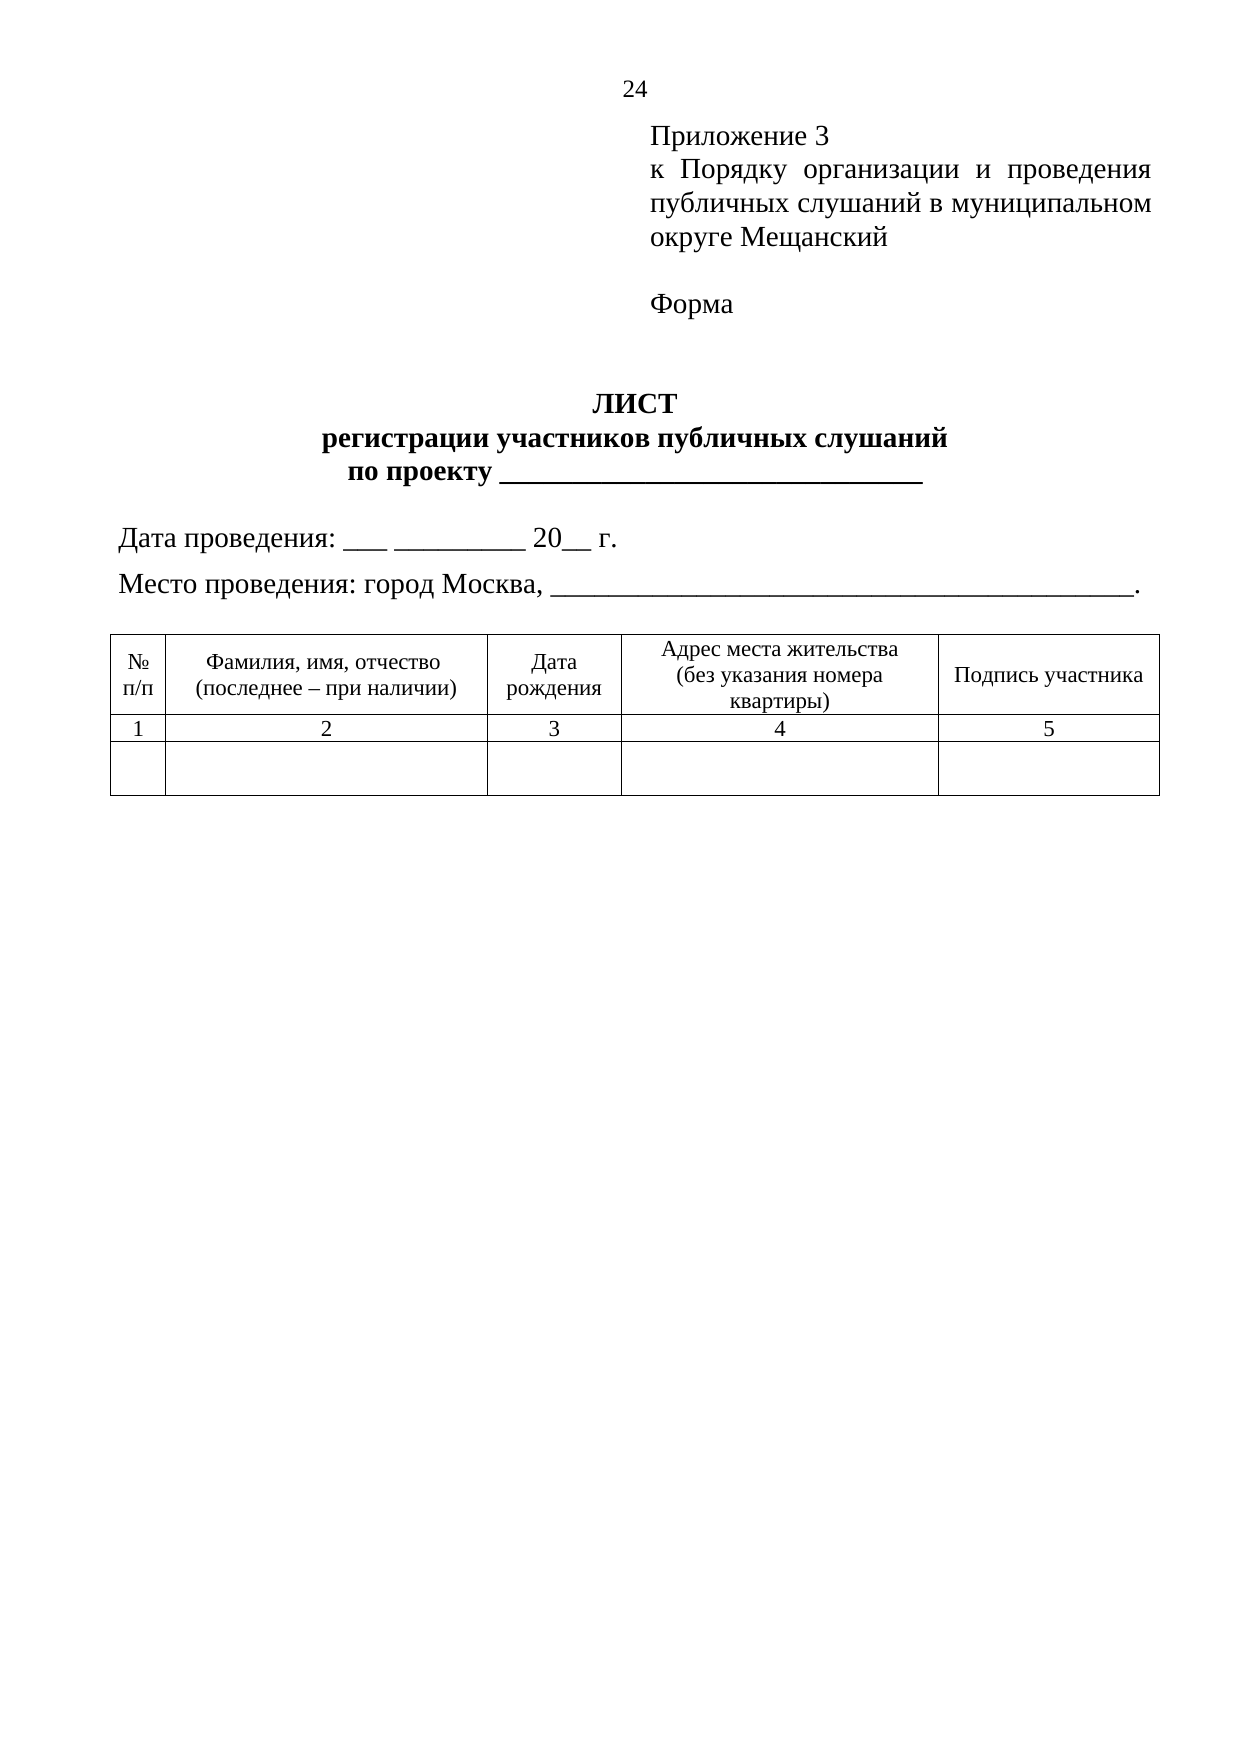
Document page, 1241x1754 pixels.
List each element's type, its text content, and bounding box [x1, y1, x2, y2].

text к Порядку организации и проведения публичных слушаний в муниципальном округе Мещанский [650, 152, 1152, 252]
table_cell 5 [939, 715, 1159, 741]
table_header Фамилия, имя, отчество (последнее – при наличии) [166, 635, 487, 714]
table_header Адрес места жительства (без указания номера квартиры) [622, 635, 938, 714]
table_cell [939, 742, 1159, 795]
table_header Дата рождения [488, 635, 621, 714]
text Место проведения: город Москва, ________________________________________. [118, 567, 1152, 600]
table_cell 4 [622, 715, 938, 741]
table_cell 3 [488, 715, 621, 741]
table_cell [622, 742, 938, 795]
table_header Подпись участника [939, 635, 1159, 714]
table_cell 1 [111, 715, 165, 741]
text Дата проведения: ___ _________ 20__ г. [118, 521, 1152, 554]
text ЛИСТ регистрации участников публичных слушаний [118, 386, 1152, 453]
text по проекту _____________________________ [118, 453, 1152, 487]
table_cell [166, 742, 487, 795]
table_cell 2 [166, 715, 487, 741]
table_cell [488, 742, 621, 795]
table_cell [111, 742, 165, 795]
text Форма [650, 286, 1152, 319]
table_header № п/п [111, 635, 165, 714]
text Приложение 3 [650, 118, 1152, 152]
